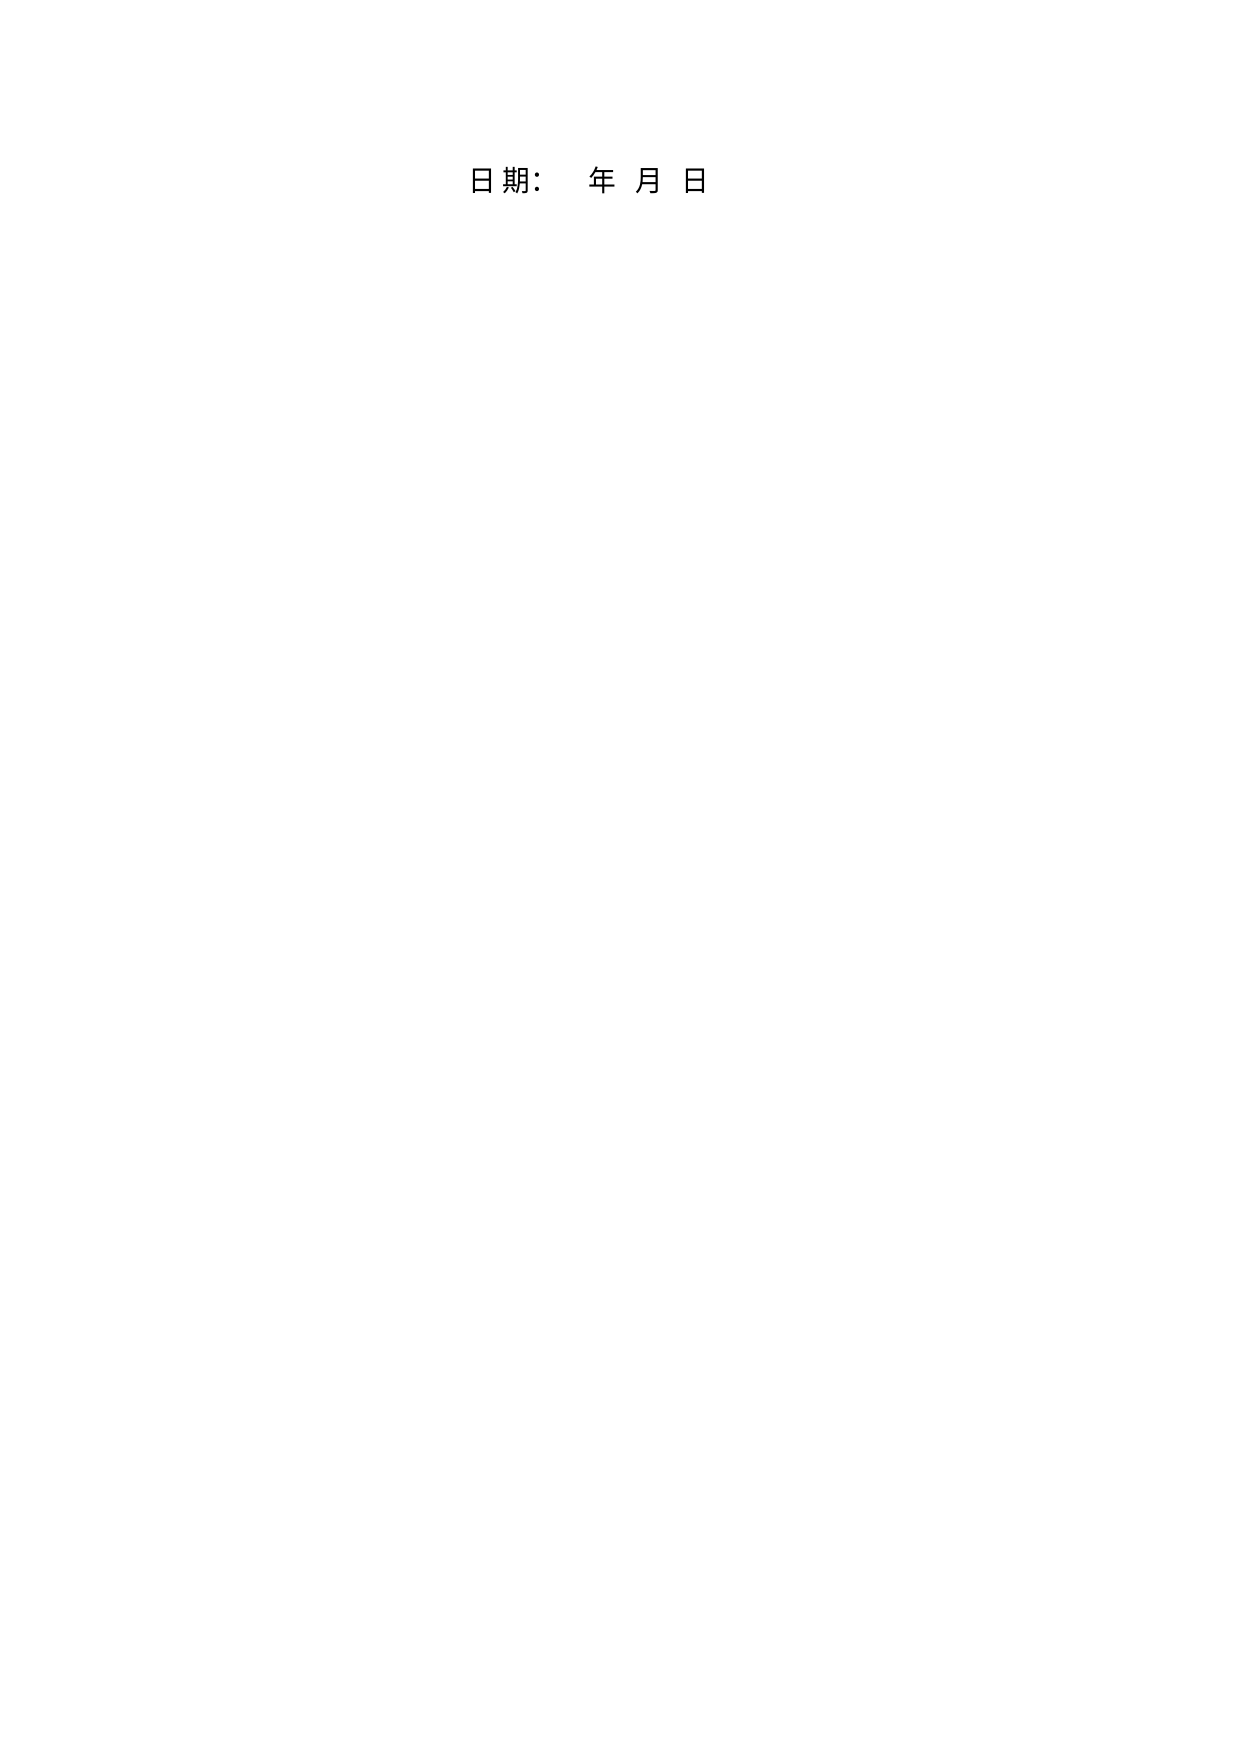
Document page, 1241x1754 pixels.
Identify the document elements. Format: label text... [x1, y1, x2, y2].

text 日 期： 年 月 日 [136, 146, 1104, 211]
